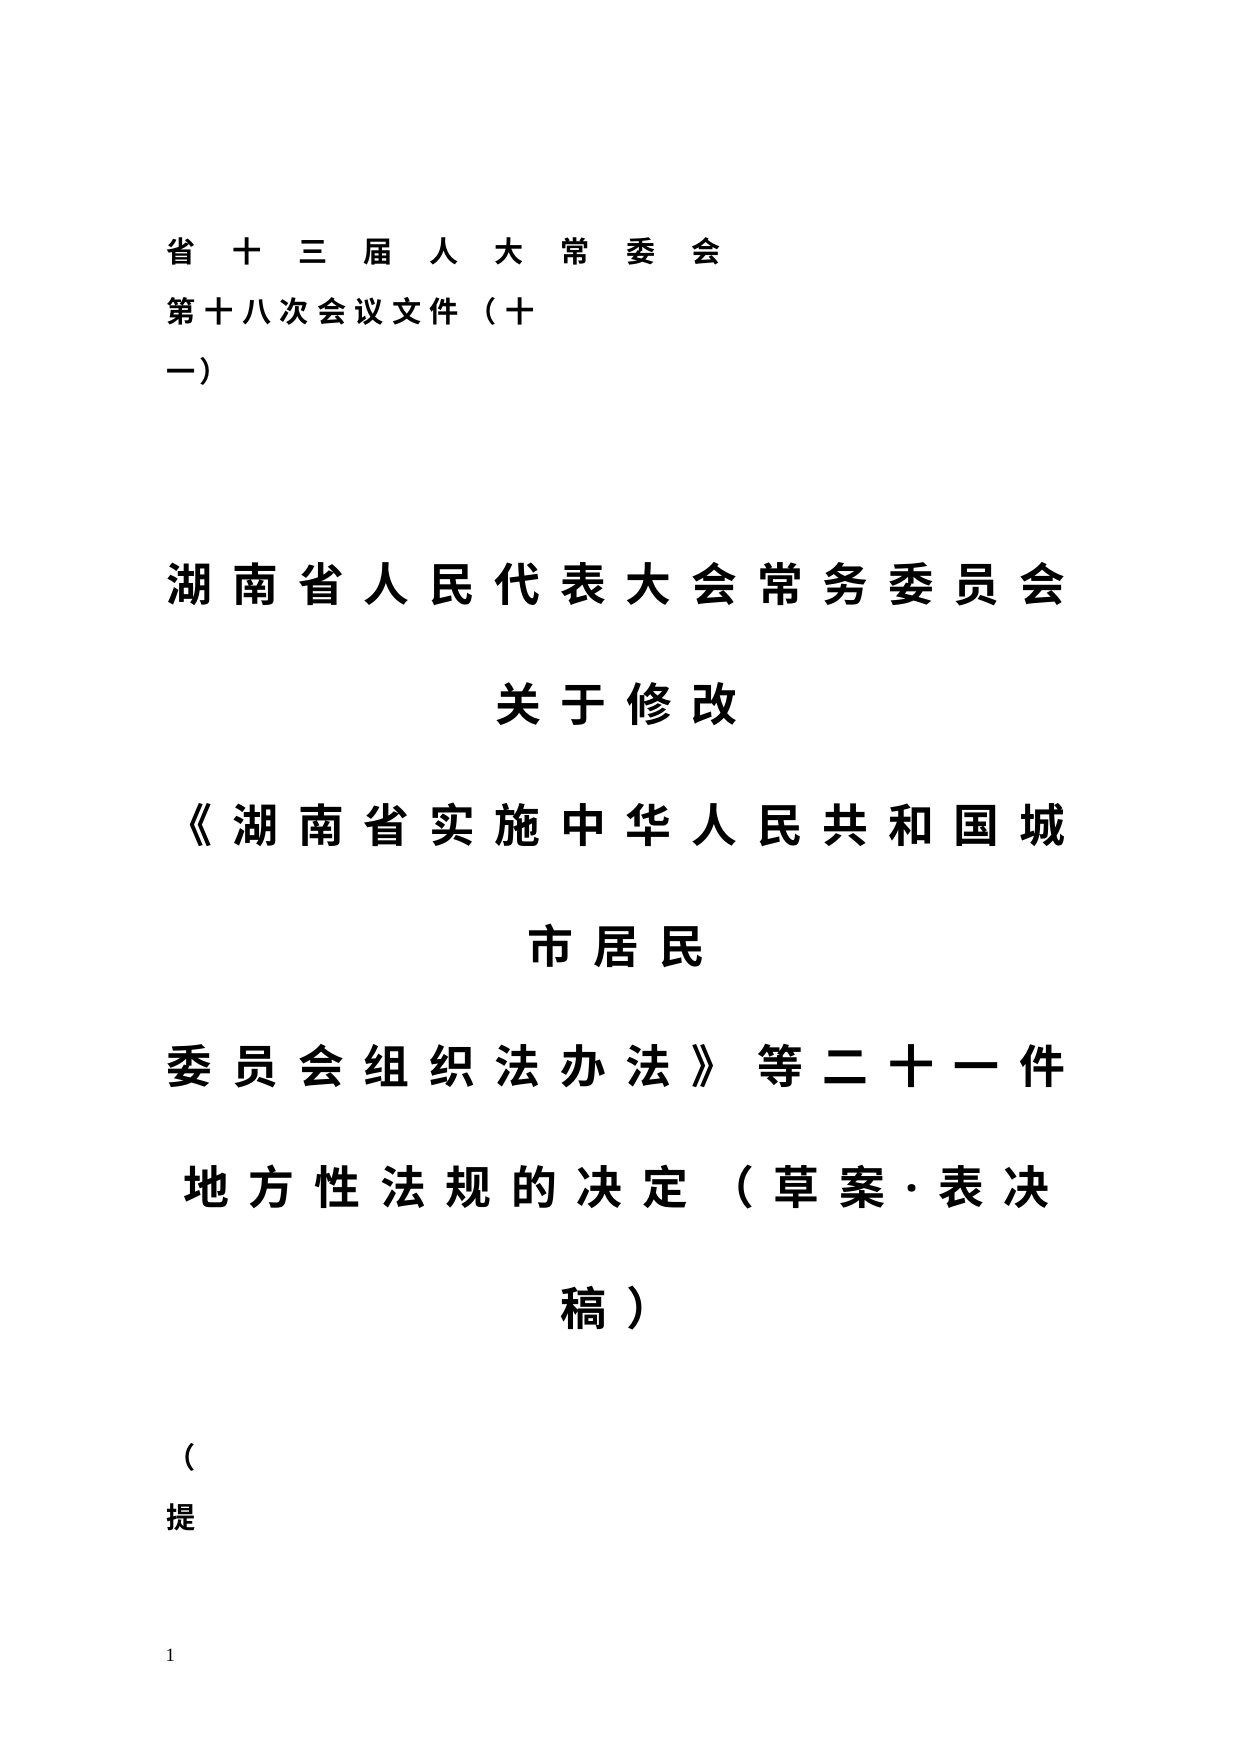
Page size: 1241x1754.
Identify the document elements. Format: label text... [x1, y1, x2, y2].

text 湖南省人民代表大会常务委员会关于修改 [167, 521, 1085, 762]
table_header 省十三届人大常委会 [144, 219, 549, 280]
table_cell 第十八次会议文件（十一） [144, 280, 549, 400]
text 《湖南省实施中华人民共和国城市居民 [167, 762, 1085, 1003]
text 委员会组织法办法》等二十一件地方性法规的决定（草案·表决稿） [167, 1003, 1085, 1365]
